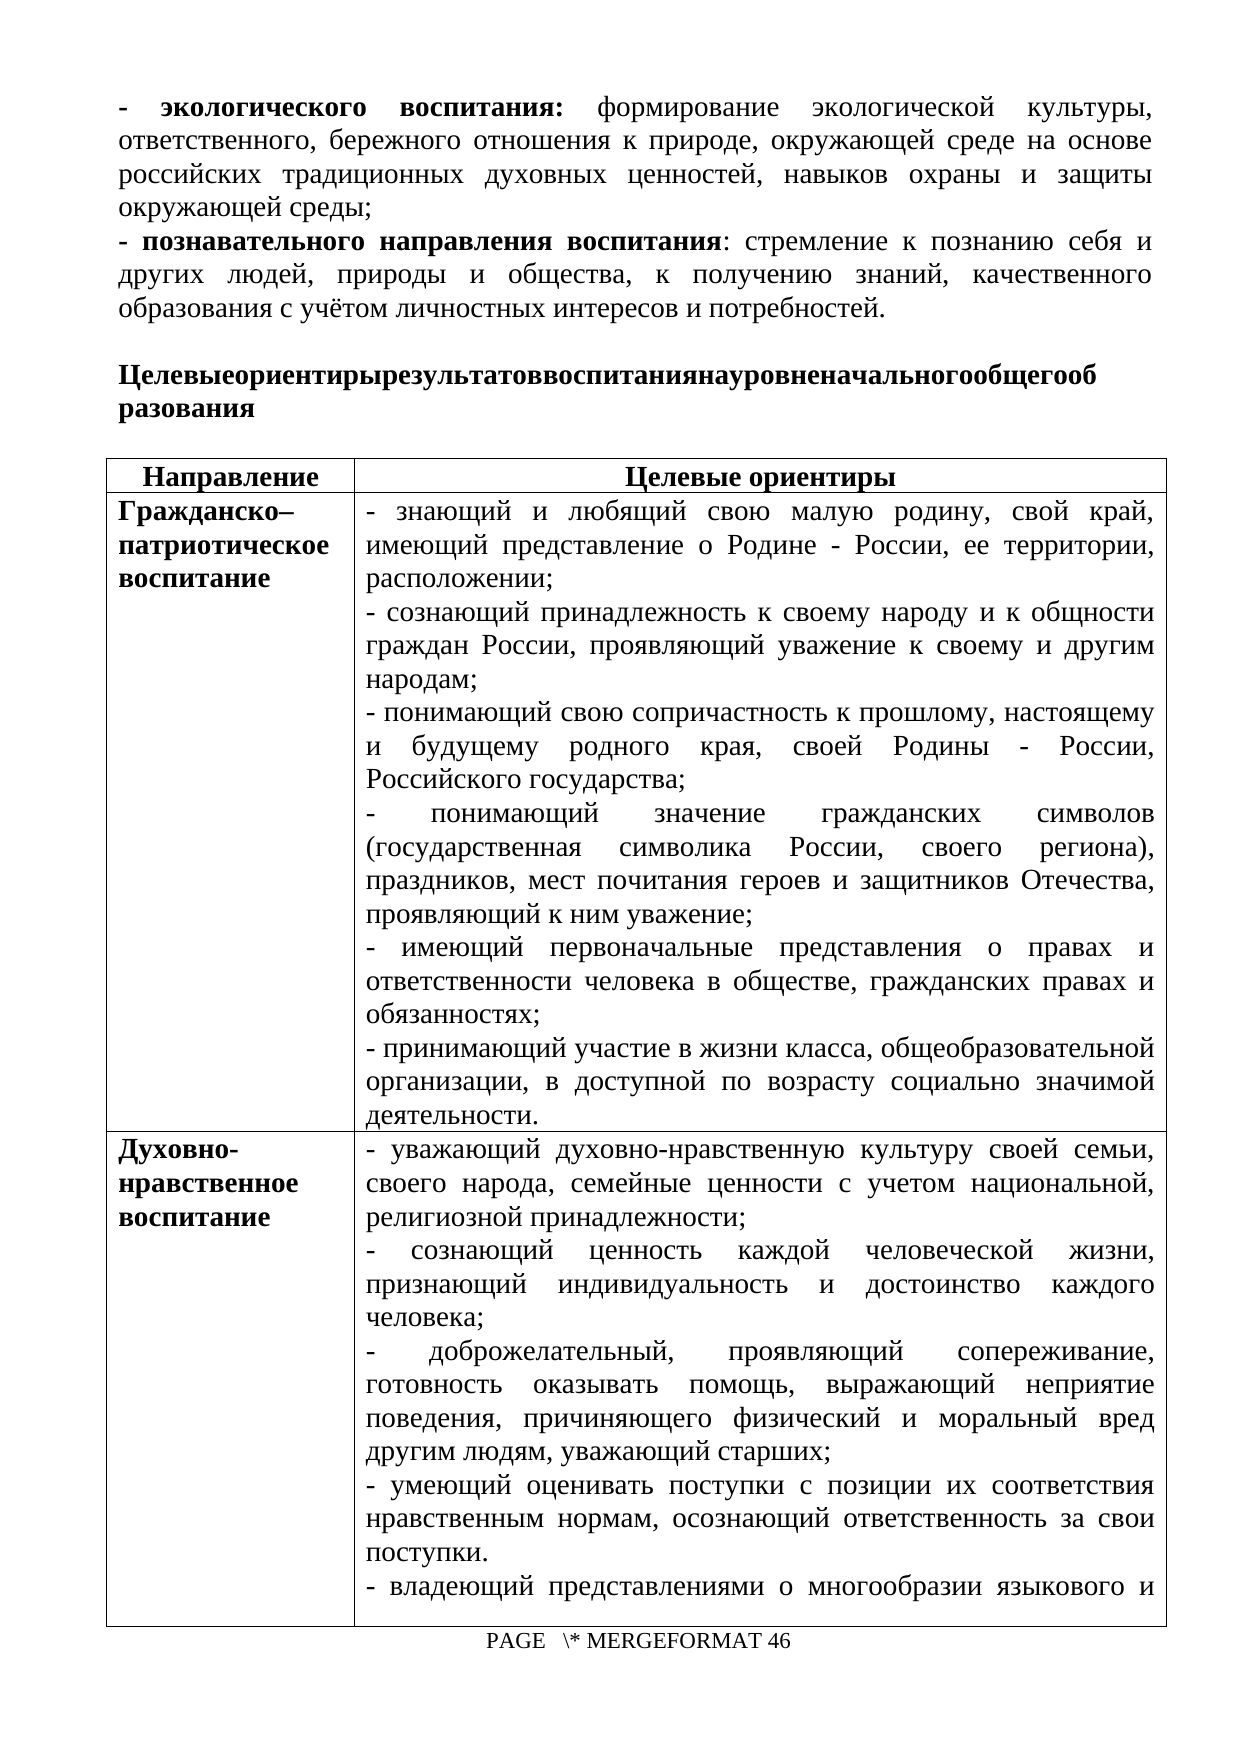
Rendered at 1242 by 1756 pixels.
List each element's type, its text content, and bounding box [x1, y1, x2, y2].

table_header Направление [107, 459, 354, 492]
table_cell - знающий и любящий свою малую родину, свой край, имеющий представление о Родине - России, ее территории, расположении; - сознающий принадлежность к своему народу и к общности граждан России, проявляющий уважение к своему и другим народам; - понимающий свою сопричастность к прошлому, настоящему и будущему родного края, своей Родины - России, Российского государства; - понимающий значение гражданских символов (государственная символика России, своего региона), праздников, мест почитания героев и защитников Отечества, проявляющий к ним уважение; - имеющий первоначальные представления о правах и ответственности человека в обществе, гражданских правах и обязанностях; - принимающий участие в жизни класса, общеобразовательной организации, в доступной по возрасту социально значимой деятельности. [355, 493, 1166, 1131]
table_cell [107, 1132, 354, 1626]
text - познавательного направления воспитания: стремление к познанию себя и других людей, природы и общества, к получению знаний, качественного образования с учётом личностных интересов и потребностей. [118, 223, 1153, 323]
text Целевыеориентирырезультатоввоспитаниянауровненачальногообщегообразования [118, 357, 1111, 424]
text - экологического воспитания: формирование экологической культуры, ответственного, бережного отношения к природе, окружающей среде на основе российских традиционных духовных ценностей, навыков охраны и защиты окружающей среды; [118, 89, 1153, 223]
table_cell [355, 1132, 1166, 1626]
table_header Целевые ориентиры [355, 459, 1166, 492]
table_cell Гражданско–патриотическое воспитание [107, 493, 354, 1131]
